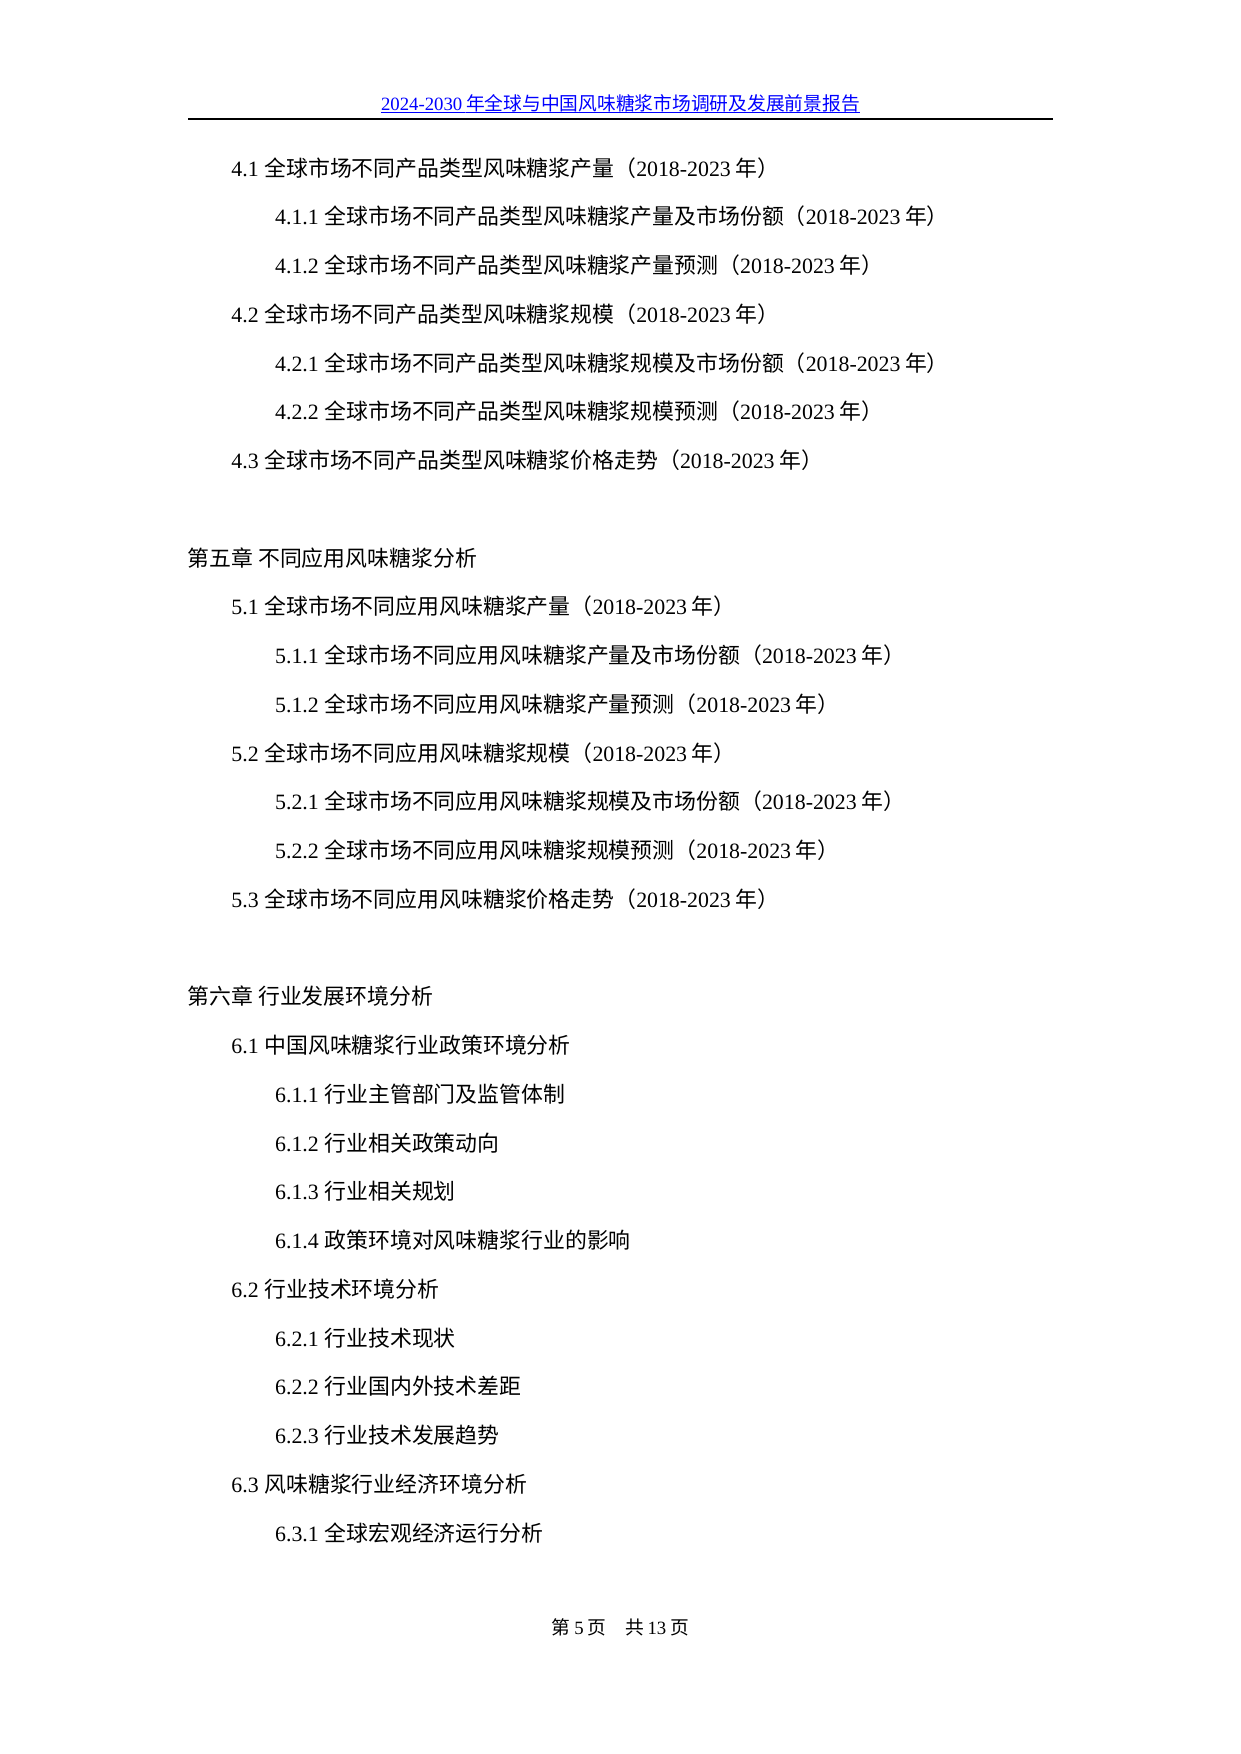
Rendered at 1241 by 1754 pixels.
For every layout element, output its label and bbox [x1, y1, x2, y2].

text [187, 150, 1053, 1548]
